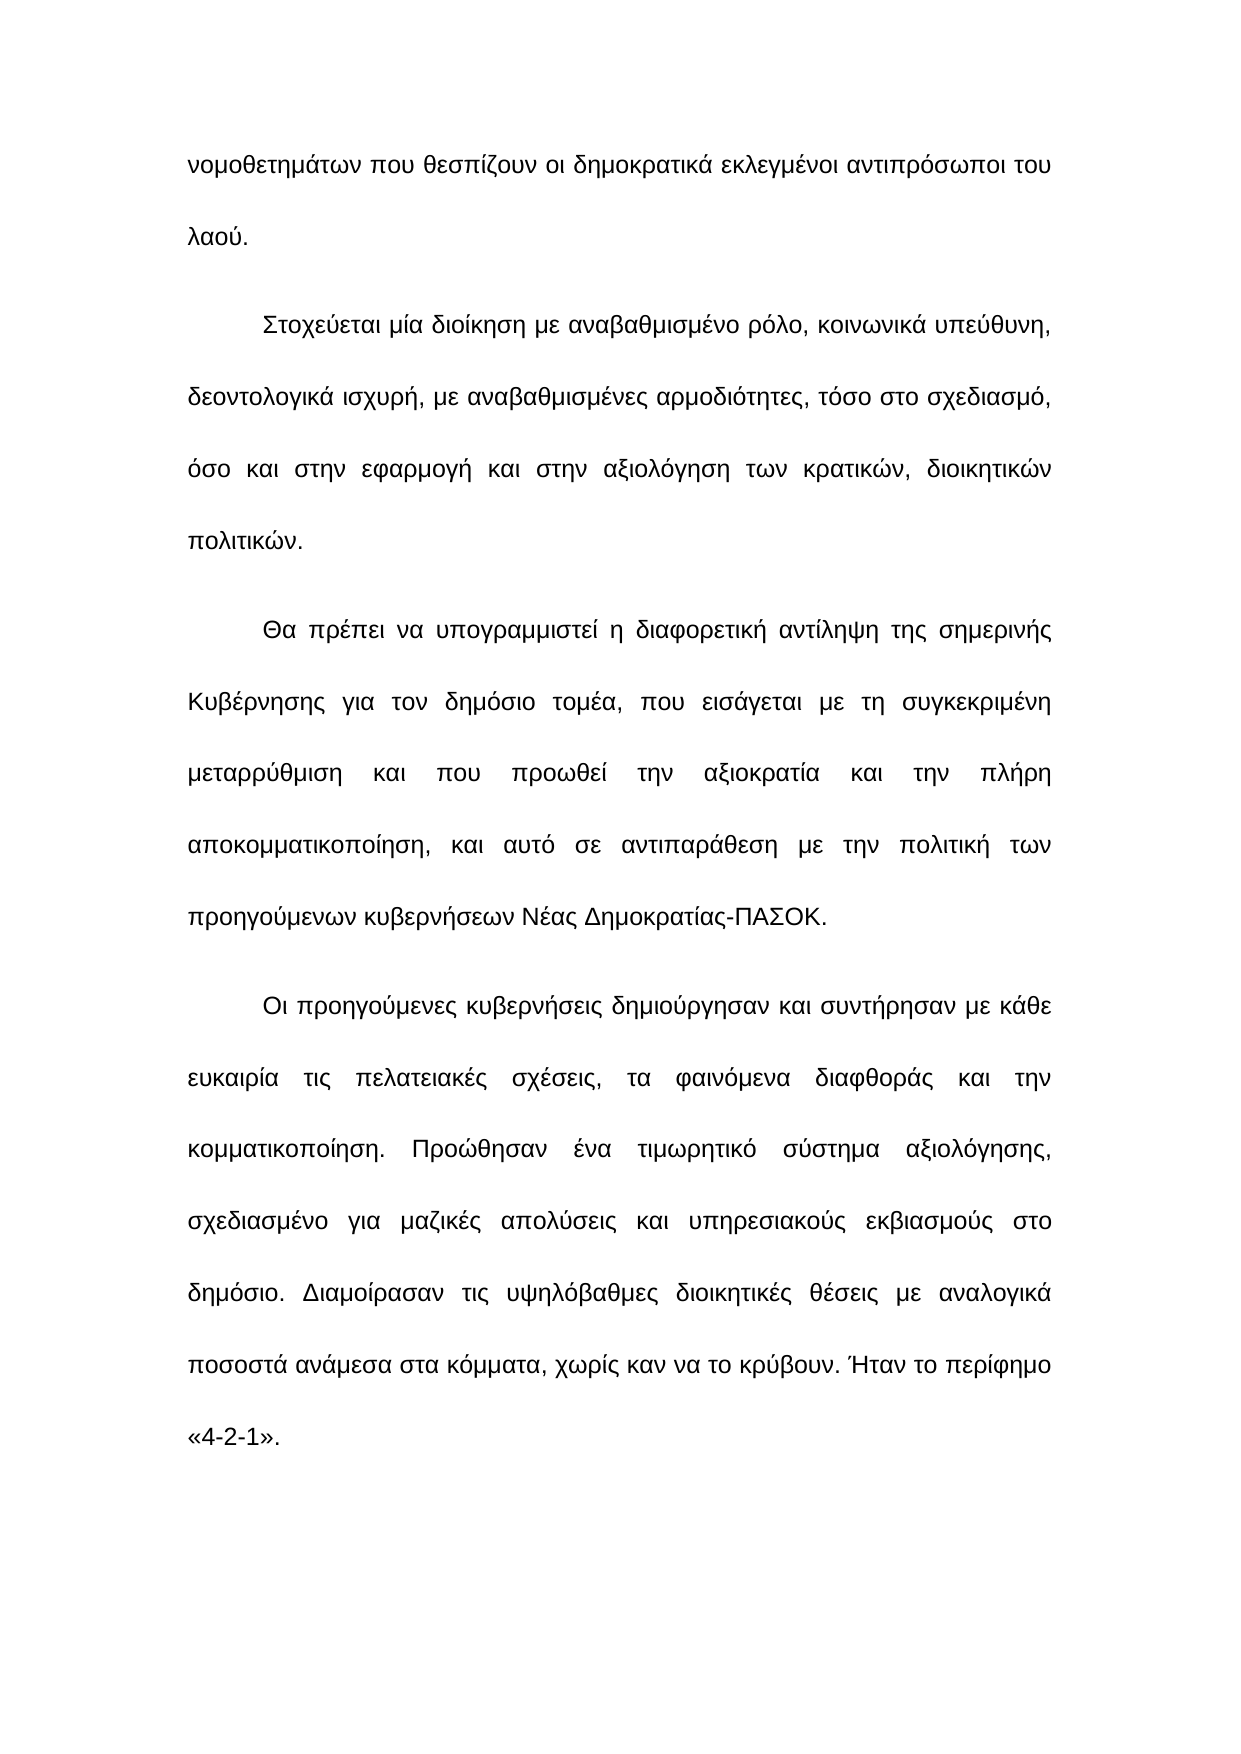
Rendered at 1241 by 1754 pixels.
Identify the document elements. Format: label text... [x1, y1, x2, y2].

text Στοχεύεται μία διοίκηση με αναβαθμισμένο ρόλο, κοινωνικά υπεύθυνη, δεοντολογικά ισχυρή, με αναβαθμισμένες αρμοδιότητες, τόσο στο σχεδιασμό, όσο και στην εφαρμογή και στην αξιολόγηση των κρατικών, διοικητικών πολιτικών. [187, 310, 1053, 555]
text Οι προηγούμενες κυβερνήσεις δημιούργησαν και συντήρησαν με κάθε ευκαιρία τις πελατειακές σχέσεις, τα φαινόμενα διαφθοράς και την κομματικοποίηση. Προώθησαν ένα τιμωρητικό σύστημα αξιολόγησης, σχεδιασμένο για μαζικές απολύσεις και υπηρεσιακούς εκβιασμούς στο δημόσιο. Διαμοίρασαν τις υψηλόβαθμες διοικητικές θέσεις με αναλογικά ποσοστά ανάμεσα στα κόμματα, χωρίς καν να το κρύβουν. Ήταν το περίφημο «4-2-1». [187, 991, 1053, 1451]
text Θα πρέπει να υπογραμμιστεί η διαφορετική αντίληψη της σημερινής Κυβέρνησης για τον δημόσιο τομέα, που εισάγεται με τη συγκεκριμένη μεταρρύθμιση και που προωθεί την αξιοκρατία και την πλήρη αποκομματικοποίηση, και αυτό σε αντιπαράθεση με την πολιτική των προηγούμενων κυβερνήσεων Νέας Δημοκρατίας-ΠΑΣΟΚ. [187, 614, 1053, 931]
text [187, 150, 1053, 251]
